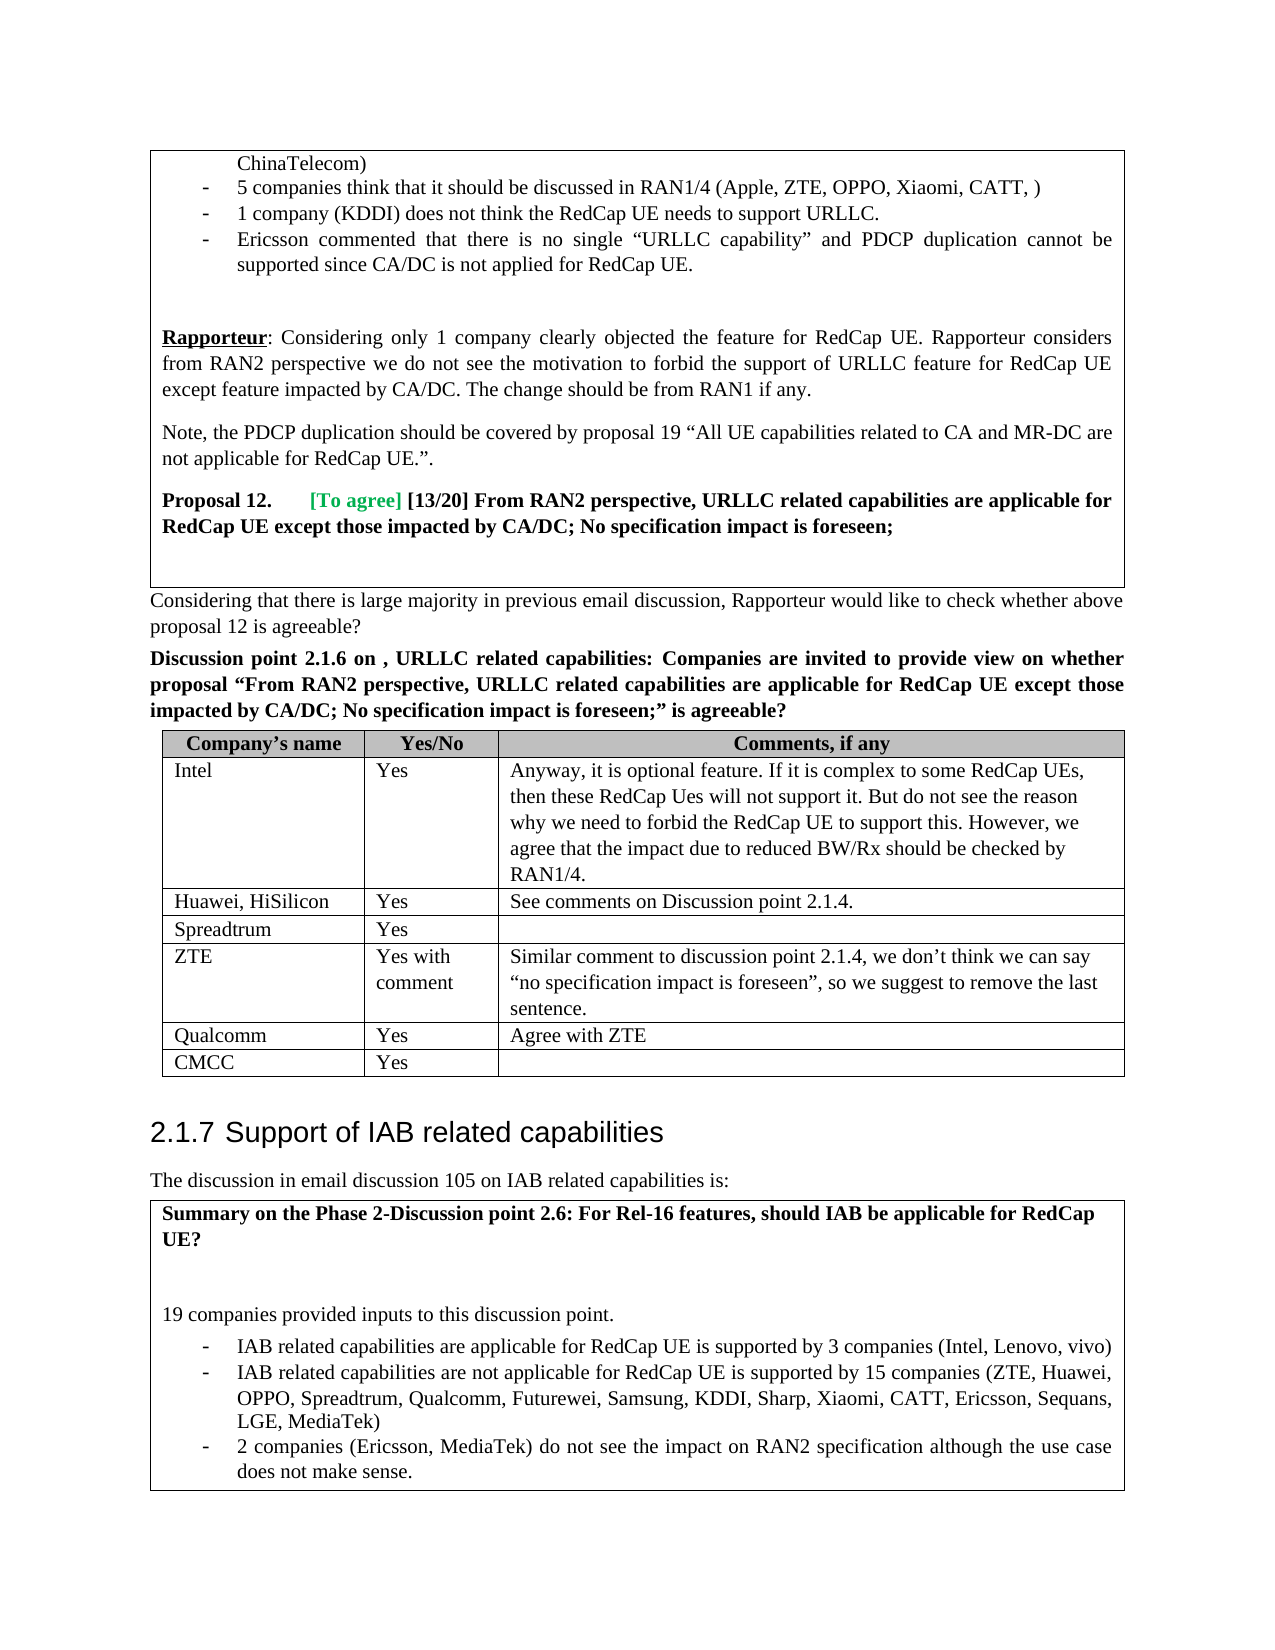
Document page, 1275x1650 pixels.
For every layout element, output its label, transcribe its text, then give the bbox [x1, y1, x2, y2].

text Discussion point 2.1.6 on , URLLC related capabilities: Companies are invited to provide view on whether proposal “From RAN2 perspective, URLLC related capabilities are applicable for RedCap UE except those impacted by CA/DC; No specification impact is foreseen;” is agreeable? [150, 646, 1125, 722]
table_cell Anyway, it is optional feature. If it is complex to some RedCap UEs, then these RedCap Ues will not support it. But do not see the reason why we need to forbid the RedCap UE to support this. However, we agree that the impact due to reduced BW/Rx should be checked by RAN1/4. [499, 758, 1124, 888]
table_cell Intel [163, 758, 364, 888]
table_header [151, 151, 1124, 587]
table_cell Qualcomm [163, 1023, 364, 1049]
table_cell ZTE [163, 944, 364, 1022]
table_cell Yes [365, 1050, 498, 1076]
table_cell Similar comment to discussion point 2.1.4, we don’t think we can say “no specification impact is foreseen”, so we suggest to remove the last sentence. [499, 944, 1124, 1022]
table_cell Huawei, HiSilicon [163, 889, 364, 915]
table_cell Yes [365, 889, 498, 915]
table_cell Agree with ZTE [499, 1023, 1124, 1049]
table_cell Yes [365, 916, 498, 943]
table_cell Yes with comment [365, 944, 498, 1022]
subtitle Support of IAB related capabilities [150, 1116, 1125, 1149]
text The discussion in email discussion 105 on IAB related capabilities is: [150, 1168, 1125, 1192]
table_cell [499, 916, 1124, 943]
table_cell [499, 1050, 1124, 1076]
table_cell Yes [365, 758, 498, 888]
table_cell Yes [365, 1023, 498, 1049]
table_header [151, 1201, 1124, 1489]
table_cell Spreadtrum [163, 916, 364, 943]
table_cell CMCC [163, 1050, 364, 1076]
text Considering that there is large majority in previous email discussion, Rapporteur would like to check whether above proposal 12 is agreeable? [150, 588, 1125, 638]
table_header Company’s name [163, 731, 364, 757]
table_header Comments, if any [499, 731, 1124, 757]
table_cell See comments on Discussion point 2.1.4. [499, 889, 1124, 915]
table_header Yes/No [365, 731, 498, 757]
